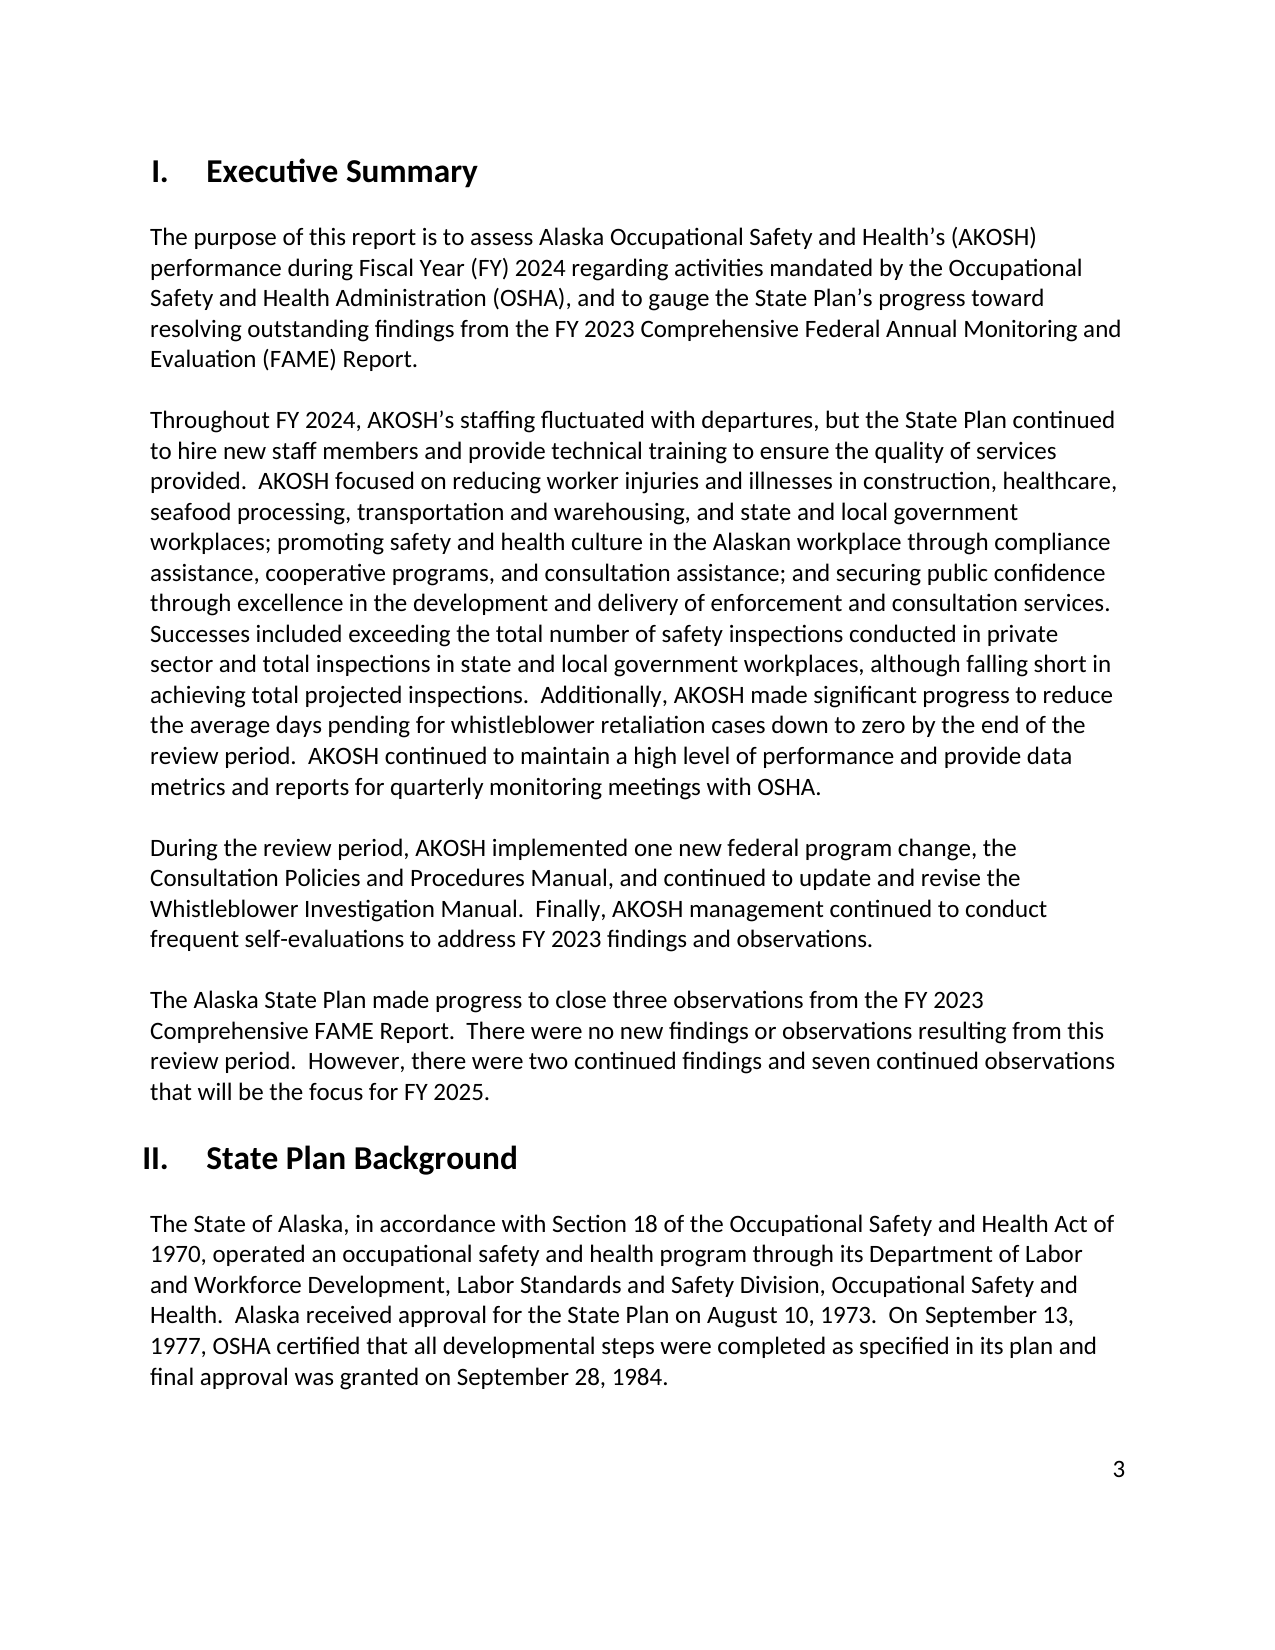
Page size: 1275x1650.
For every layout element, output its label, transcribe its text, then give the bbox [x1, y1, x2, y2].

subtitle Executive Summary [169, 150, 1125, 191]
text During the review period, AKOSH implemented one new federal program change, the Consultation Policies and Procedures Manual, and continued to update and revise the Whistleblower Investigation Manual. Finally, AKOSH management continued to conduct frequent self-evaluations to address FY 2023 findings and observations. [150, 832, 1125, 954]
subtitle State Plan Background [169, 1137, 1125, 1178]
text The purpose of this report is to assess Alaska Occupational Safety and Health’s (AKOSH) performance during Fiscal Year (FY) 2024 regarding activities mandated by the Occupational Safety and Health Administration (OSHA), and to gauge the State Plan’s progress toward resolving outstanding findings from the FY 2023 Comprehensive Federal Annual Monitoring and Evaluation (FAME) Report. [150, 221, 1125, 374]
text The State of Alaska, in accordance with Section 18 of the Occupational Safety and Health Act of 1970, operated an occupational safety and health program through its Department of Labor and Workforce Development, Labor Standards and Safety Division, Occupational Safety and Health. Alaska received approval for the State Plan on August 10, 1973. On September 13, 1977, OSHA certified that all developmental steps were completed as specified in its plan and final approval was granted on September 28, 1984. [150, 1208, 1125, 1391]
text Throughout FY 2024, AKOSH’s staffing fluctuated with departures, but the State Plan continued to hire new staff members and provide technical training to ensure the quality of services provided. AKOSH focused on reducing worker injuries and illnesses in construction, healthcare, seafood processing, transportation and warehousing, and state and local government workplaces; promoting safety and health culture in the Alaskan workplace through compliance assistance, cooperative programs, and consultation assistance; and securing public confidence through excellence in the development and delivery of enforcement and consultation services. Successes included exceeding the total number of safety inspections conducted in private sector and total inspections in state and local government workplaces, although falling short in achieving total projected inspections. Additionally, AKOSH made significant progress to reduce the average days pending for whistleblower retaliation cases down to zero by the end of the review period. AKOSH continued to maintain a high level of performance and provide data metrics and reports for quarterly monitoring meetings with OSHA. [150, 404, 1125, 801]
text The Alaska State Plan made progress to close three observations from the FY 2023 Comprehensive FAME Report. There were no new findings or observations resulting from this review period. However, there were two continued findings and seven continued observations that will be the focus for FY 2025. [150, 984, 1125, 1106]
